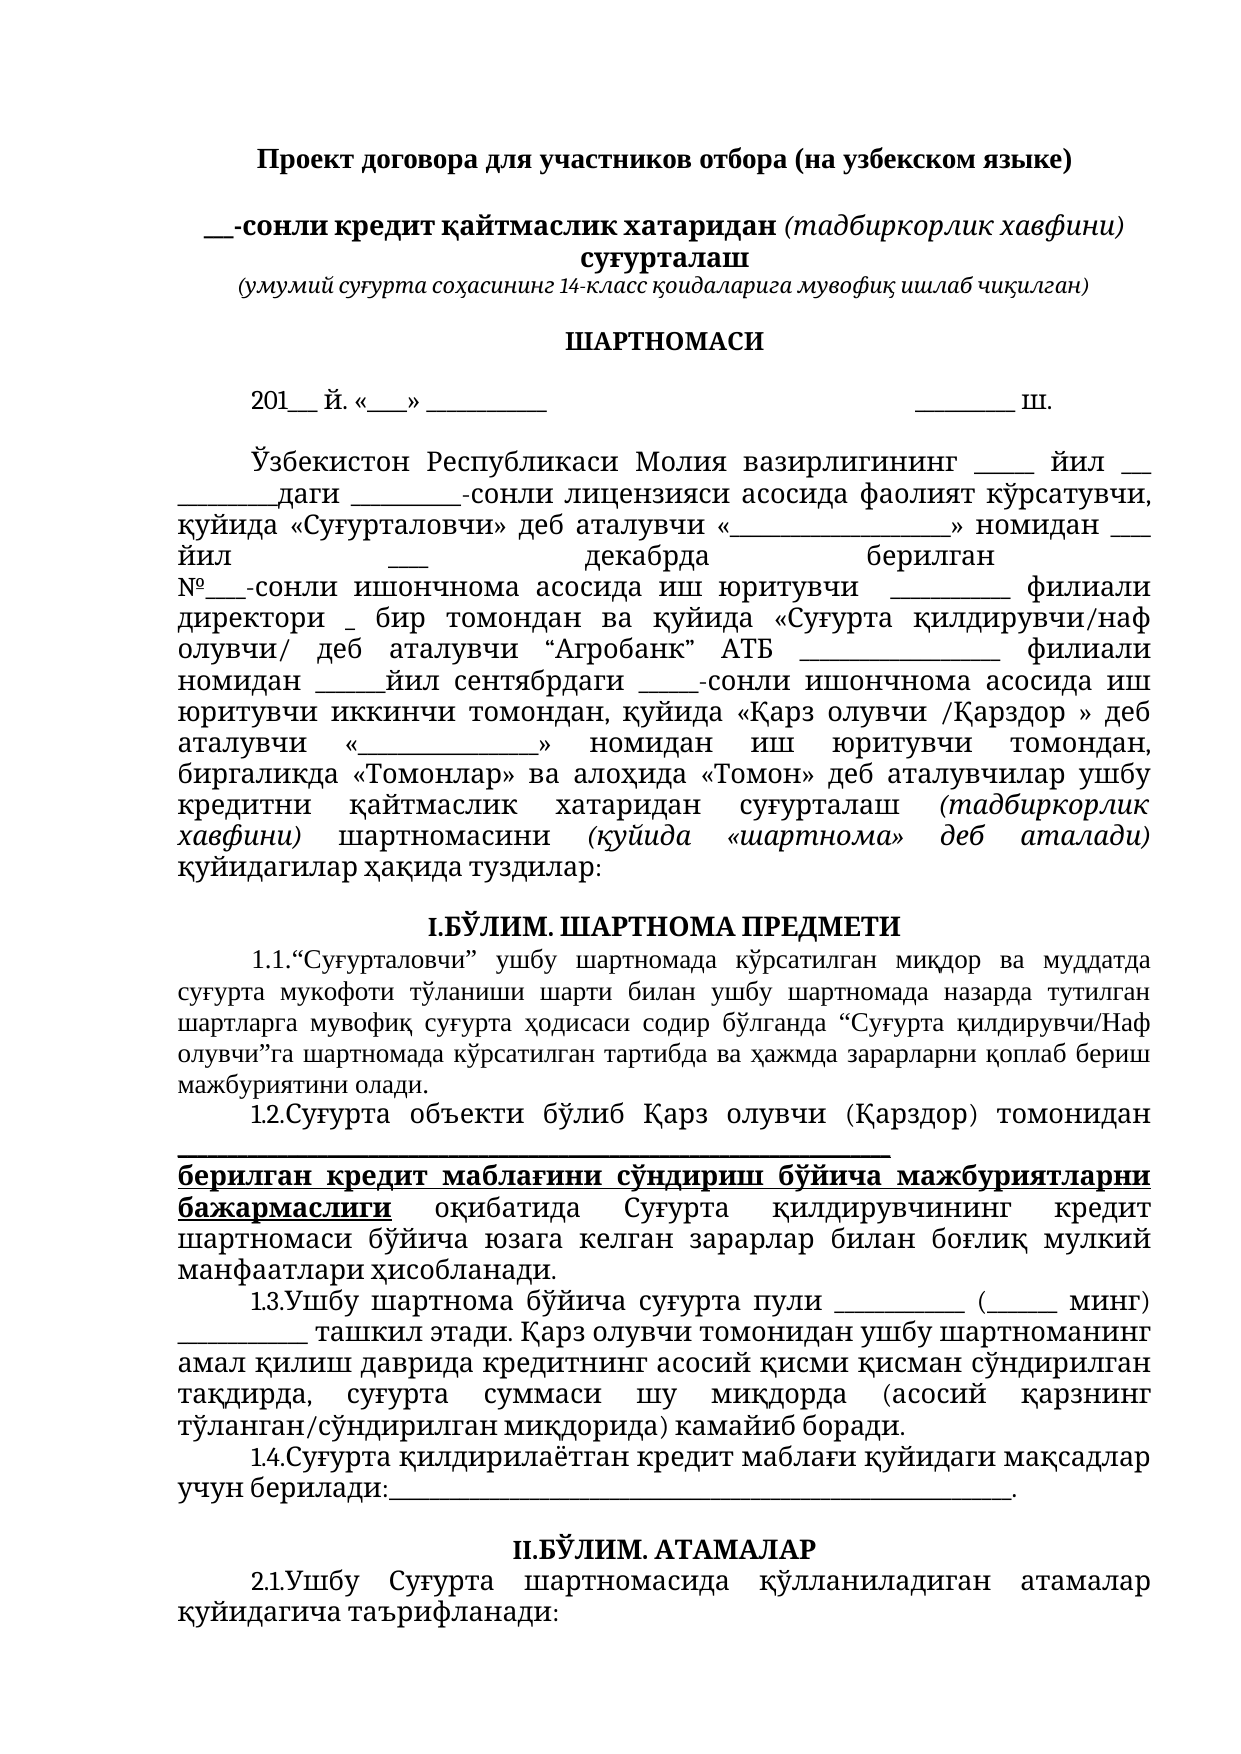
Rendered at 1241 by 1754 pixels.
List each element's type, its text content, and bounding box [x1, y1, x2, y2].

text 201___ й. «____» ____________ __________ ш. [177, 385, 1152, 416]
text (умумий суғурта соҳасининг 14-класс қоидаларига мувофиқ ишлаб чиқилган) [177, 274, 1152, 299]
text 1.3.Ушбу шартнома бўйича суғурта пули _____________ (_______ минг) _____________ ташкил этади. Қарз олувчи томонидан ушбу шартноманинг амал қилиш даврида кредитнинг асосий қисми қисман сўндирилган тақдирда, суғурта суммаси шу миқдорда (асосий қарзнинг тўланган/сўндирилган миқдорида) камайиб боради. [177, 1286, 1152, 1442]
text Ўзбекистон Республикаси Молия вазирлигининг ______ йил ___ __________даги ___________-сонли лицензияси асосида фаолият кўрсатувчи, қуйида «Суғурталовчи» деб аталувчи «______________________» номидан ____ йил ____ декабрда берилган №____-сонли ишончнома асосида иш юритувчи ____________ филиали директори _ бир томондан ва қуйида «Суғурта қилдирувчи/наф олувчи/ деб аталувчи “Агробанк” АТБ ____________________ филиали номидан _______йил сентябрдаги ______-сонли ишончнома асосида иш юритувчи иккинчи томондан, қуйида «Қарз олувчи /Қарздор » деб аталувчи «__________________» номидан иш юритувчи томондан, биргаликда «Томонлар» ва алоҳида «Томон» деб аталувчилар ушбу кредитни қайтмаслик хатаридан суғурталаш (тадбиркорлик хавфини) шартномасини (қуйида «шартнома» деб аталади) қуйидагилар ҳақида туздилар: [177, 447, 1152, 883]
text 2.1.Ушбу Суғурта шартномасида қўлланиладиган атамалар қуйидагича таърифланади: [177, 1566, 1152, 1629]
text 1.4.Суғурта қилдирилаётган кредит маблағи қуйидаги мақсадлар учун берилади:______________________________________________________________. [177, 1442, 1152, 1504]
text I.БЎЛИМ. ШАРТНОМА ПРЕДМЕТИ [177, 912, 1152, 943]
text 1.2.Суғурта объекти бўлиб Қарз олувчи (Қарздор) томонидан _______________________________________________________________________ [177, 1099, 1152, 1161]
text ШАРТНОМАСИ [177, 328, 1152, 356]
text ___-сонли кредит қайтмаслик хатаридан (тадбиркорлик хавфини) суғурталаш [177, 211, 1152, 274]
text 1.1.“Суғурталовчи” ушбу шартномада кўрсатилган миқдор ва муддатда суғурта мукофоти тўланиши шарти билан ушбу шартномада назарда тутилган шартларга мувофиқ суғурта ҳодисаси содир бўлганда “Суғурта қилдирувчи/Наф олувчи”га шартномада кўрсатилган тартибда ва ҳажмда зарарларни қоплаб бериш мажбуриятини олади. [177, 943, 1152, 1099]
title Проект договора для участников отбора (на узбекском языке) [177, 143, 1152, 175]
text берилган кредит маблағини сўндириш бўйича мажбуриятларни бажармаслиги оқибатида Суғурта қилдирувчининг кредит шартномаси бўйича юзага келган зарарлар билан боғлиқ мулкий манфаатлари ҳисобланади. [177, 1161, 1152, 1286]
text II.БЎЛИМ. АТАМАЛАР [177, 1535, 1152, 1566]
